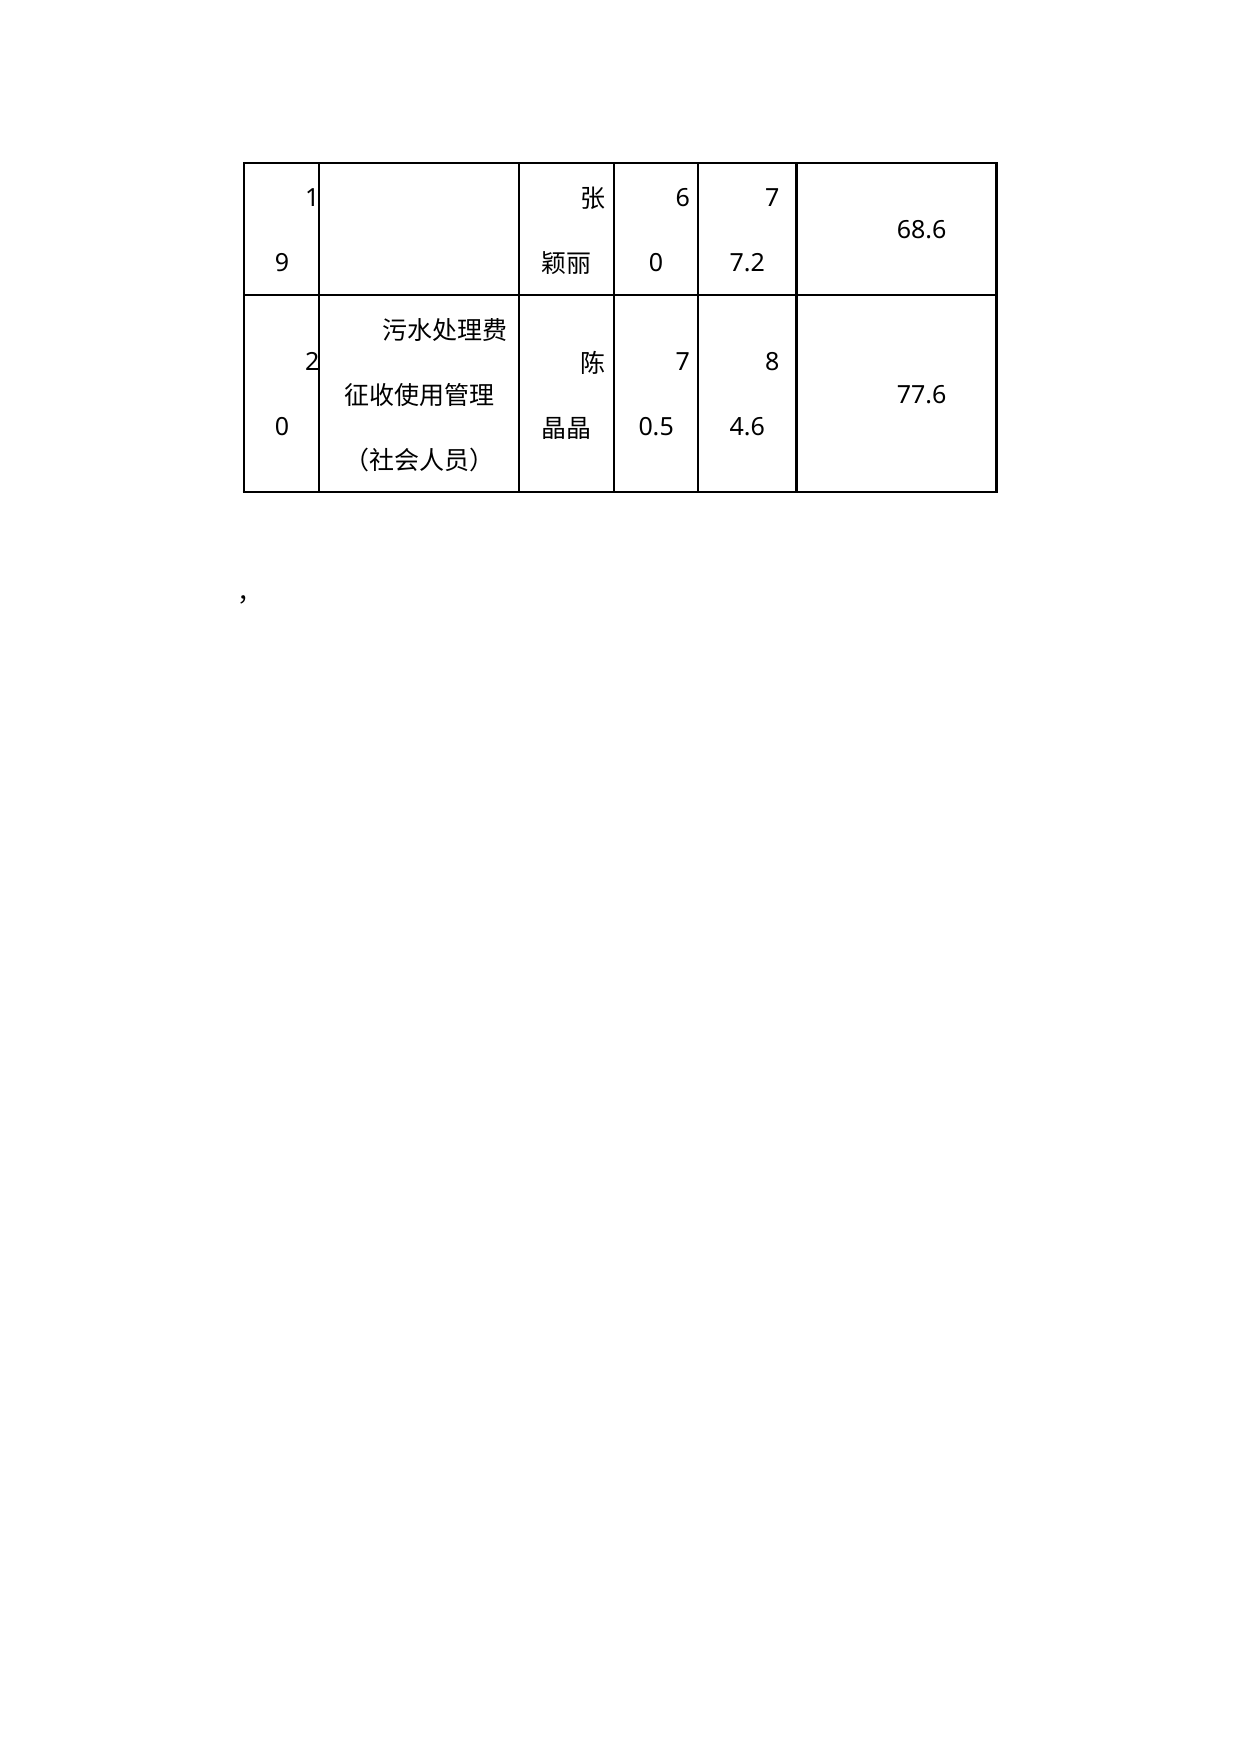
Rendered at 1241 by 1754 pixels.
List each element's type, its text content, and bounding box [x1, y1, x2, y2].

table_cell 19 [245, 164, 318, 294]
table_cell 77.6 [798, 296, 995, 491]
table_cell 污水处理费征收使用管理（社会人员） [320, 296, 518, 491]
table_cell 77.2 [699, 164, 795, 294]
table_cell 70.5 [615, 296, 697, 491]
table_cell 20 [245, 296, 318, 491]
table_cell 陈晶晶 [520, 296, 613, 491]
table_cell 84.6 [699, 296, 795, 491]
text ， [187, 558, 1053, 623]
table_cell 68.6 [798, 164, 995, 294]
table_cell 张颖丽 [520, 164, 613, 294]
table_cell 60 [615, 164, 697, 294]
